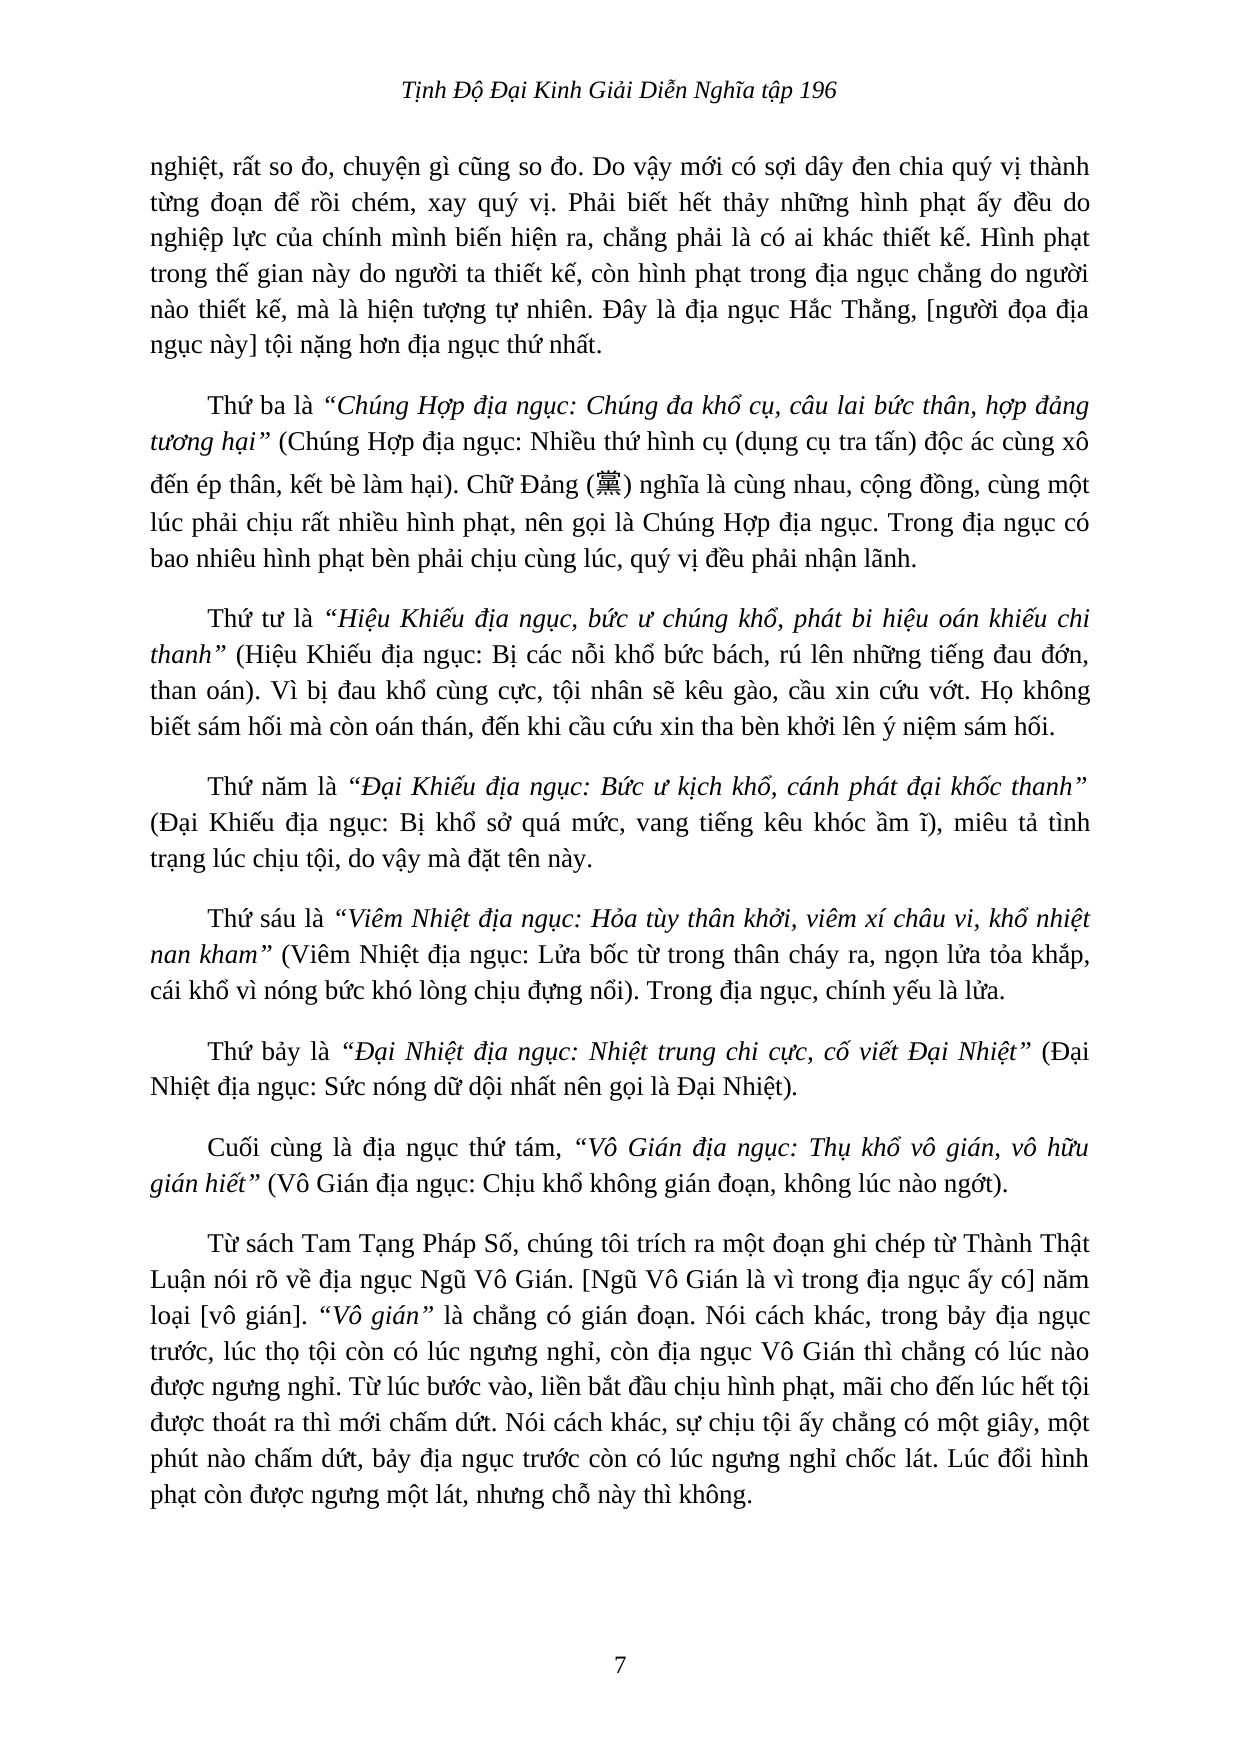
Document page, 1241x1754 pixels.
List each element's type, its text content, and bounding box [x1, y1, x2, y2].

text Thứ bảy là “Ðại Nhiệt địa ngục: Nhiệt trung chi cực, cố viết Đại Nhiệt” (Ðại Nhiệt địa ngục: Sức nóng dữ dội nhất nên gọi là Ðại Nhiệt). [150, 1035, 1090, 1102]
text Từ sách Tam Tạng Pháp Số, chúng tôi trích ra một đoạn ghi chép từ Thành Thật Luận nói rõ về địa ngục Ngũ Vô Gián. [Ngũ Vô Gián là vì trong địa ngục ấy có] năm loại [vô gián]. “Vô gián” là chẳng có gián đoạn. Nói cách khác, trong bảy địa ngục trước, lúc thọ tội còn có lúc ngưng nghỉ, còn địa ngục Vô Gián thì chẳng có lúc nào được ngưng nghỉ. Từ lúc bước vào, liền bắt đầu chịu hình phạt, mãi cho đến lúc hết tội được thoát ra thì mới chấm dứt. Nói cách khác, sự chịu tội ấy chẳng có một giây, một phút nào chấm dứt, bảy địa ngục trước còn có lúc ngưng nghỉ chốc lát. Lúc đổi hình phạt còn được ngưng một lát, nhưng chỗ này thì không. [150, 1228, 1090, 1509]
text Thứ tư là “Hiệu Khiếu địa ngục, bức ư chúng khổ, phát bi hiệu oán khiếu chi thanh” (Hiệu Khiếu địa ngục: Bị các nỗi khổ bức bách, rú lên những tiếng đau đớn, than oán). Vì bị đau khổ cùng cực, tội nhân sẽ kêu gào, cầu xin cứu vớt. Họ không biết sám hối mà còn oán thán, đến khi cầu cứu xin tha bèn khởi lên ý niệm sám hối. [150, 602, 1090, 741]
text Cuối cùng là địa ngục thứ tám, “Vô Gián địa ngục: Thụ khổ vô gián, vô hữu gián hiết” (Vô Gián địa ngục: Chịu khổ không gián đoạn, không lúc nào ngớt). [150, 1131, 1090, 1198]
text Thứ ba là “Chúng Hợp địa ngục: Chúng đa khổ cụ, câu lai bức thân, hợp đảng tương hại” (Chúng Hợp địa ngục: Nhiều thứ hình cụ (dụng cụ tra tấn) độc ác cùng xô đến ép thân, kết bè làm hại). Chữ Đảng (黨) nghĩa là cùng nhau, cộng đồng, cùng một lúc phải chịu rất nhiều hình phạt, nên gọi là Chúng Hợp địa ngục. Trong địa ngục có bao nhiêu hình phạt bèn phải chịu cùng lúc, quý vị đều phải nhận lãnh. [150, 389, 1090, 573]
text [150, 150, 1090, 360]
text Thứ năm là “Ðại Khiếu địa ngục: Bức ư kịch khổ, cánh phát đại khốc thanh” (Đại Khiếu địa ngục: Bị khổ sở quá mức, vang tiếng kêu khóc ầm ĩ), miêu tả tình trạng lúc chịu tội, do vậy mà đặt tên này. [150, 770, 1090, 873]
text Thứ sáu là “Viêm Nhiệt địa ngục: Hỏa tùy thân khởi, viêm xí châu vi, khổ nhiệt nan kham” (Viêm Nhiệt địa ngục: Lửa bốc từ trong thân cháy ra, ngọn lửa tỏa khắp, cái khổ vì nóng bức khó lòng chịu đựng nổi). Trong địa ngục, chính yếu là lửa. [150, 902, 1090, 1005]
